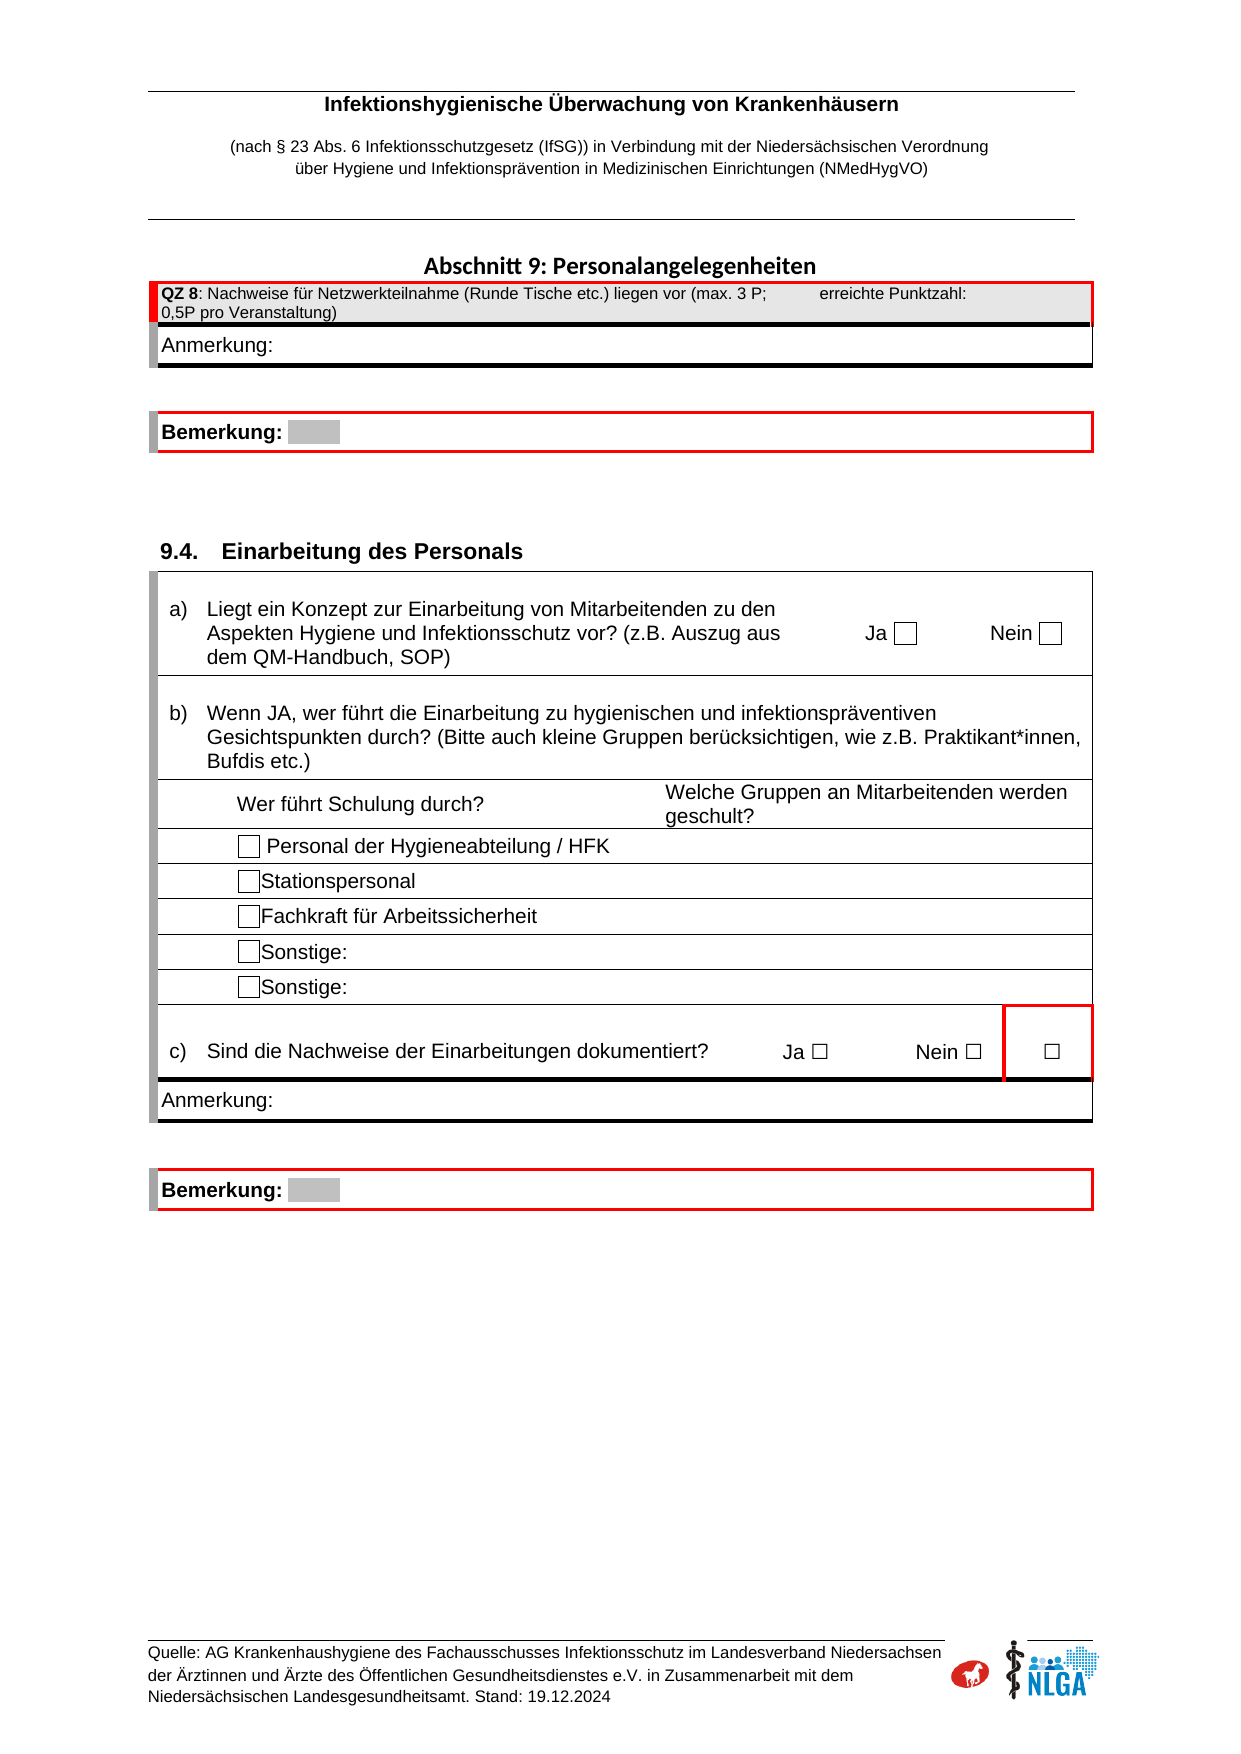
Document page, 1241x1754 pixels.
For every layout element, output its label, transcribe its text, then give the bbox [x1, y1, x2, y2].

table_cell Anmerkung: [158, 1082, 1092, 1118]
table_header Ja [812, 572, 945, 675]
table_cell QZ 8: Nachweise für Netzwerkteilnahme (Runde Tische etc.) liegen vor (max. 3 P; 0,5P pro Veranstaltung) [158, 284, 812, 322]
table_cell erreichte Punktzahl: [812, 284, 1004, 322]
table_cell Wenn JA, wer führt die Einarbeitung zu hygienischen und infektionspräventiven Gesichtspunkten durch? (Bitte auch kleine Gruppen berücksichtigen, wie z.B. Praktikant*innen, Bufdis etc.) [158, 676, 1092, 779]
table_cell Sonstige: [158, 970, 650, 1004]
table_cell Personal der Hygieneabteilung / HFK [158, 829, 650, 863]
table_cell Welche Gruppen an Mitarbeitenden werden geschult? [650, 780, 1092, 828]
subtitle Einarbeitung des Personals [160, 538, 1093, 564]
table_cell Stationspersonal [158, 864, 650, 898]
table_cell Ja [768, 1005, 901, 1077]
table_cell [650, 970, 1092, 1004]
table_cell Fachkraft für Arbeitssicherheit [158, 899, 650, 933]
table_cell [650, 935, 1092, 968]
table_header Bemerkung: [158, 1171, 1091, 1208]
table_cell Anmerkung: [158, 322, 1092, 363]
picture [945, 1636, 1100, 1702]
table_header Nein [945, 572, 1092, 675]
table_cell Sonstige: [158, 935, 650, 968]
table_cell Wer führt Schulung durch? [158, 780, 650, 828]
table_cell [650, 899, 1092, 933]
table_cell Sind die Nachweise der Einarbeitungen dokumentiert? [158, 1005, 768, 1077]
table_cell Nein [901, 1005, 1002, 1077]
table_header Liegt ein Konzept zur Einarbeitung von Mitarbeitenden zu den Aspekten Hygiene und Infektionsschutz vor? (z.B. Auszug aus dem QM-Handbuch, SOP) [158, 572, 812, 675]
table_cell [650, 829, 1092, 863]
table_cell [650, 864, 1092, 898]
table_header Bemerkung: [158, 414, 1091, 450]
table_cell [1004, 284, 1091, 322]
picture [1033, 1687, 1038, 1696]
